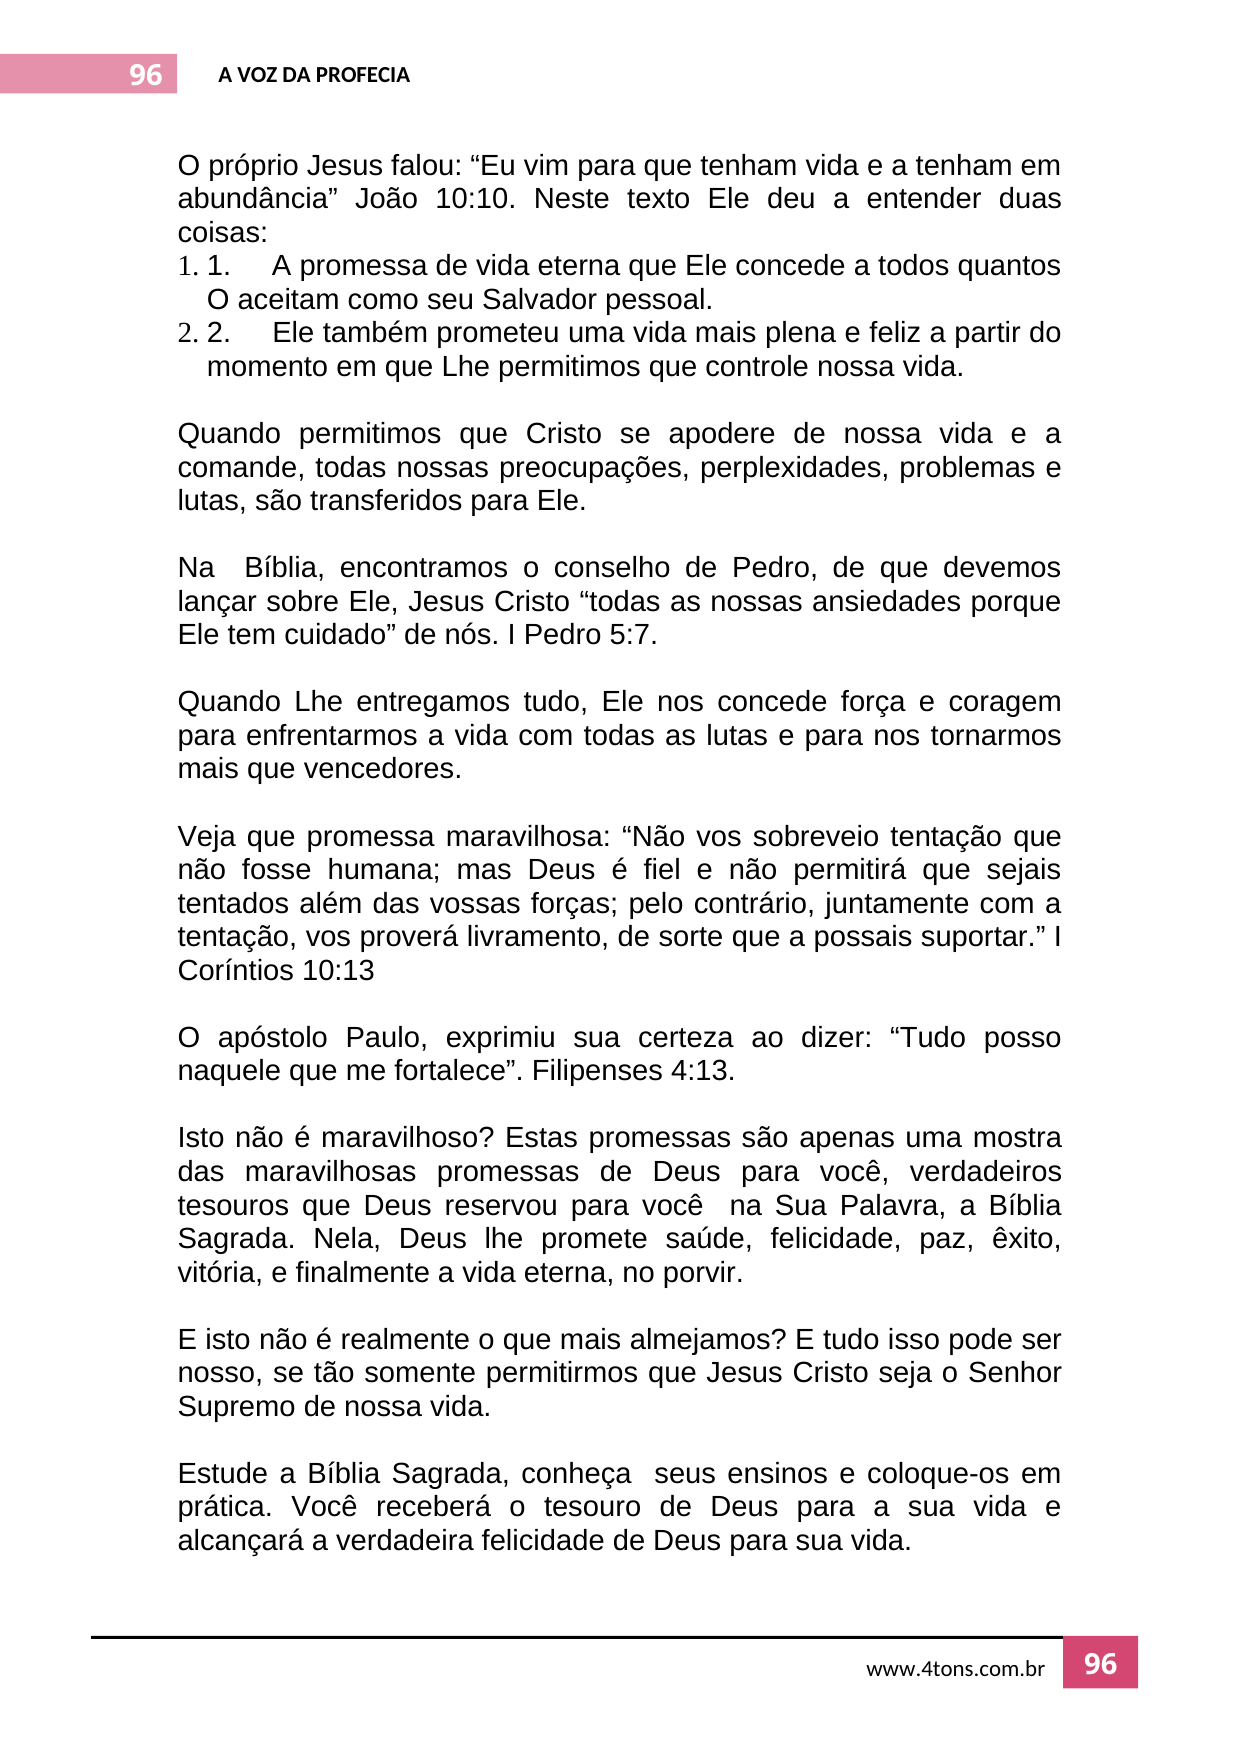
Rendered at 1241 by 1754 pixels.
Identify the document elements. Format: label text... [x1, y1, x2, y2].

text Quando permitimos que Cristo se apodere de nossa vida e a comande, todas nossas preocupações, perplexidades, problemas e lutas, são transferidos para Ele. [177, 416, 1063, 517]
text Veja que promessa maravilhosa: “Não vos sobreveio tentação que não fosse humana; mas Deus é fiel e não permitirá que sejais tentados além das vossas forças; pelo contrário, juntamente com a tentação, vos proverá livramento, de sorte que a possais suportar.” I Coríntios 10:13 [177, 819, 1063, 986]
text Na Bíblia, encontramos o conselho de Pedro, de que devemos lançar sobre Ele, Jesus Cristo “todas as nossas ansiedades porque Ele tem cuidado” de nós. I Pedro 5:7. [177, 550, 1063, 651]
text O próprio Jesus falou: “Eu vim para que tenham vida e a tenham em abundância” João 10:10. Neste texto Ele deu a entender duas coisas: [177, 148, 1063, 248]
text Estude a Bíblia Sagrada, conheça seus ensinos e coloque-os em prática. Você receberá o tesouro de Deus para a sua vida e alcançará a verdadeira felicidade de Deus para sua vida. [177, 1456, 1063, 1557]
list 2. Ele também prometeu uma vida mais plena e feliz a partir do momento em que Lhe permitimos que controle nossa vida. [177, 315, 1063, 383]
list 1. A promessa de vida eterna que Ele concede a todos quantos O aceitam como seu Salvador pessoal. [177, 248, 1063, 315]
text Quando Lhe entregamos tudo, Ele nos concede força e coragem para enfrentarmos a vida com todas as lutas e para nos tornarmos mais que vencedores. [177, 684, 1063, 785]
text E isto não é realmente o que mais almejamos? E tudo isso pode ser nosso, se tão somente permitirmos que Jesus Cristo seja o Senhor Supremo de nossa vida. [177, 1322, 1063, 1422]
text O apóstolo Paulo, exprimiu sua certeza ao dizer: “Tudo posso naquele que me fortalece”. Filipenses 4:13. [177, 1020, 1063, 1087]
text Isto não é maravilhoso? Estas promessas são apenas uma mostra das maravilhosas promessas de Deus para você, verdadeiros tesouros que Deus reservou para você na Sua Palavra, a Bíblia Sagrada. Nela, Deus lhe promete saúde, felicidade, paz, êxito, vitória, e finalmente a vida eterna, no porvir. [177, 1121, 1063, 1288]
